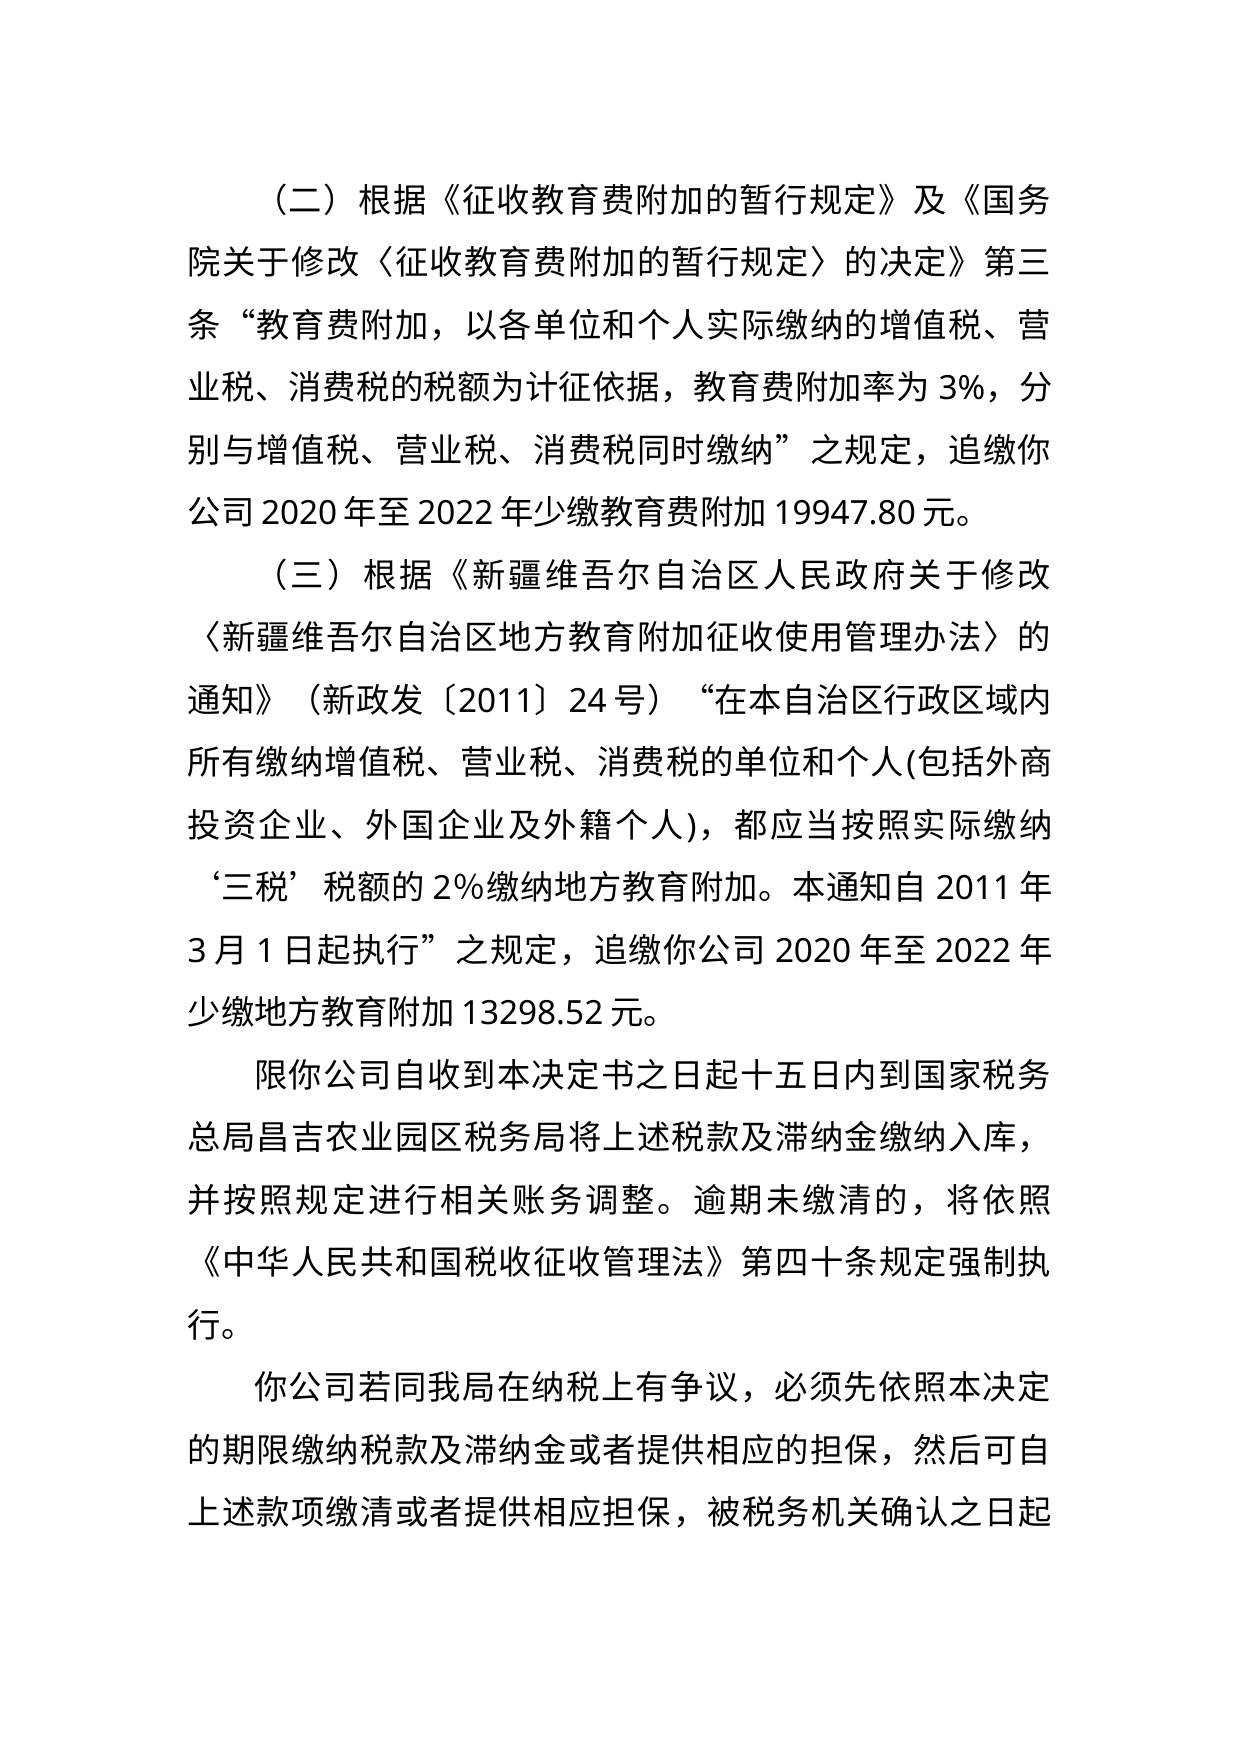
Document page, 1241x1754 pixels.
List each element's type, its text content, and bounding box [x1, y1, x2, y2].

text （三）根据《新疆维吾尔自治区人民政府关于修改〈新疆维吾尔自治区地方教育附加征收使用管理办法〉的通知》（新政发〔2011〕24号）“在本自治区行政区域内所有缴纳增值税、营业税、消费税的单位和个人(包括外商投资企业、外国企业及外籍个人)，都应当按照实际缴纳‘三税’税额的2％缴纳地方教育附加。本通知自2011年3月1日起执行”之规定，追缴你公司2020年至2022年少缴地方教育附加13298.52元。 [187, 537, 1053, 1037]
text （二）根据《征收教育费附加的暂行规定》及《国务院关于修改〈征收教育费附加的暂行规定〉的决定》第三条“教育费附加，以各单位和个人实际缴纳的增值税、营业税、消费税的税额为计征依据，教育费附加率为3%，分别与增值税、营业税、消费税同时缴纳”之规定，追缴你公司2020年至2022年少缴教育费附加19947.80元。 [187, 162, 1053, 537]
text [187, 1349, 1053, 1537]
text 限你公司自收到本决定书之日起十五日内到国家税务总局昌吉农业园区税务局将上述税款及滞纳金缴纳入库，并按照规定进行相关账务调整。逾期未缴清的，将依照《中华人民共和国税收征收管理法》第四十条规定强制执行。 [187, 1037, 1053, 1349]
